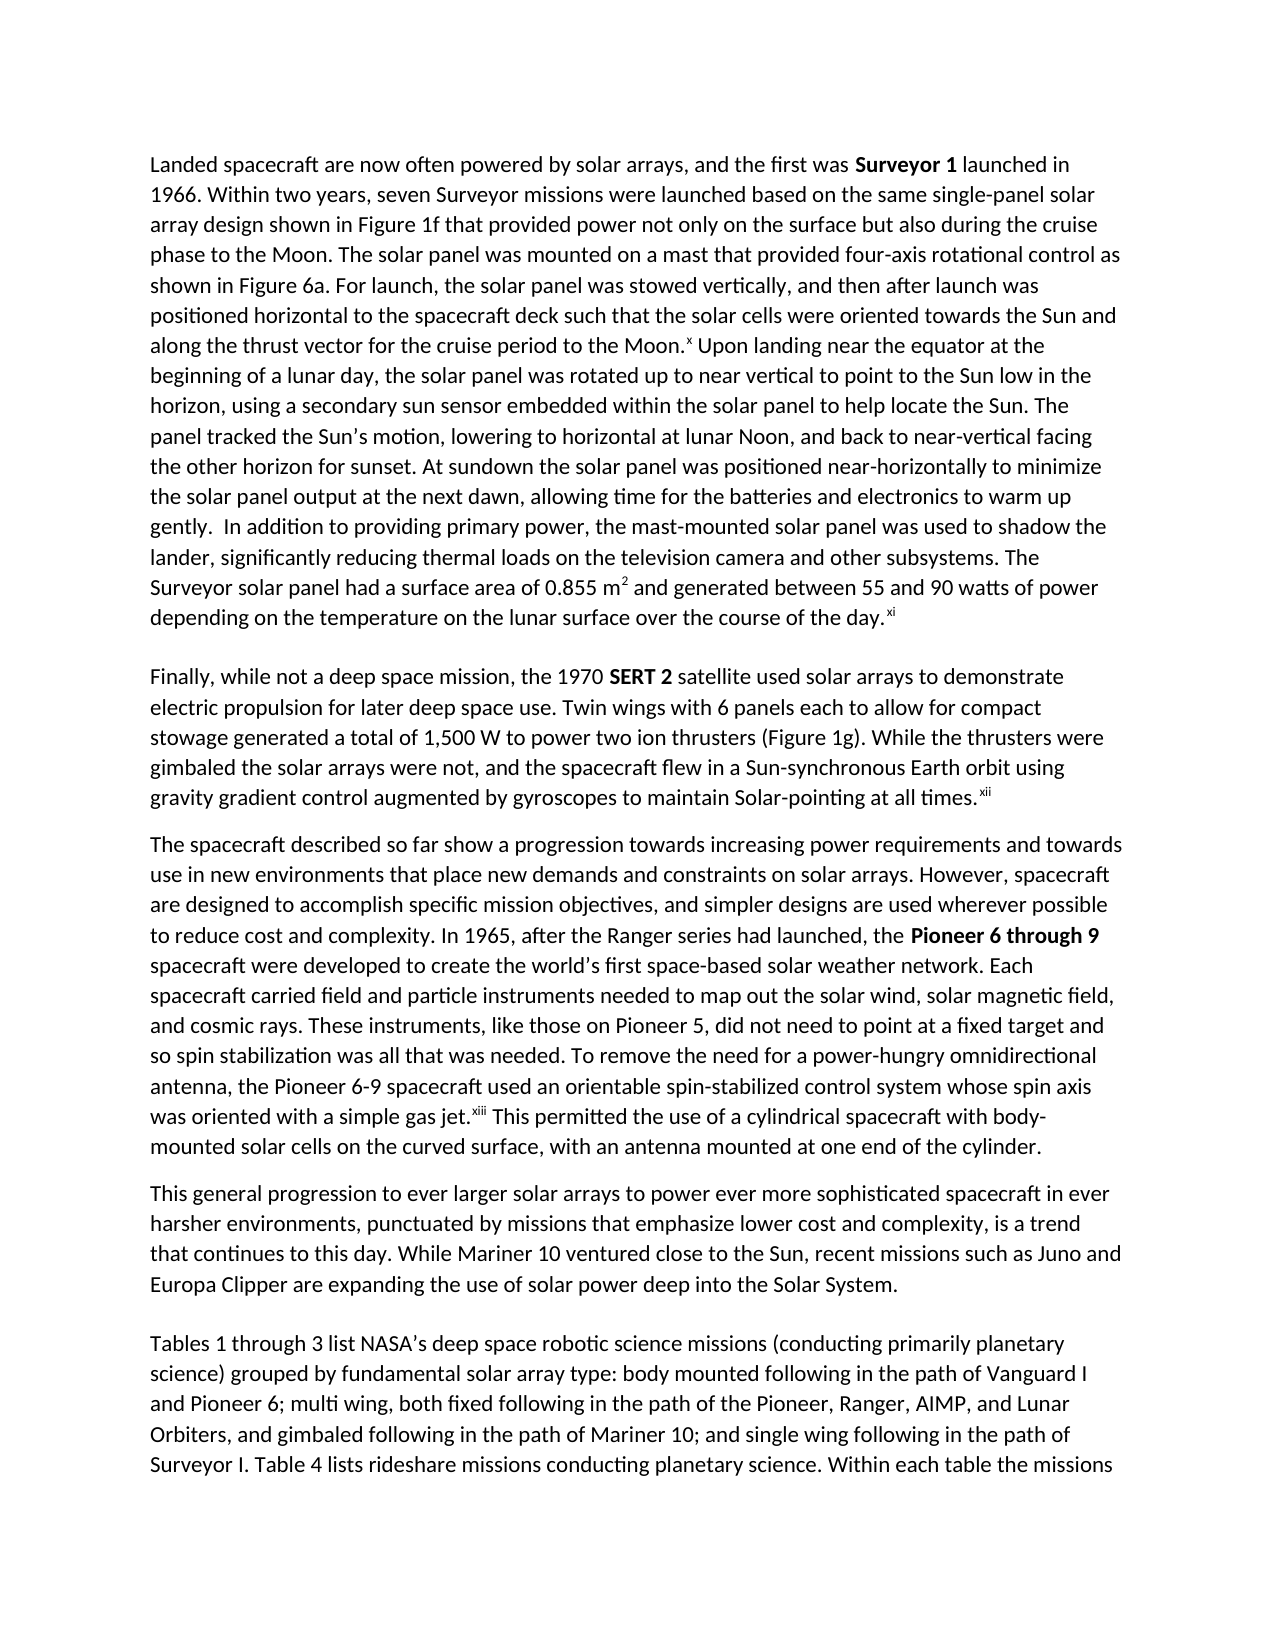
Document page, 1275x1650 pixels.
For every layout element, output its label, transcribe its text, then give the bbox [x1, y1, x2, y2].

text Landed spacecraft are now often powered by solar arrays, and the first was Surveyor 1 launched in 1966. Within two years, seven Surveyor missions were launched based on the same single-panel solar array design shown in Figure 1f that provided power not only on the surface but also during the cruise phase to the Moon. The solar panel was mounted on a mast that provided four-axis rotational control as shown in Figure 6a. For launch, the solar panel was stowed vertically, and then after launch was positioned horizontal to the spacecraft deck such that the solar cells were oriented towards the Sun and along the thrust vector for the cruise period to the Moon. Upon landing near the equator at the beginning of a lunar day, the solar panel was rotated up to near vertical to point to the Sun low in the horizon, using a secondary sun sensor embedded within the solar panel to help locate the Sun. The panel tracked the Sun’s motion, lowering to horizontal at lunar Noon, and back to near-vertical facing the other horizon for sunset. At sundown the solar panel was positioned near-horizontally to minimize the solar panel output at the next dawn, allowing time for the batteries and electronics to warm up gently. In addition to providing primary power, the mast-mounted solar panel was used to shadow the lander, significantly reducing thermal loads on the television camera and other subsystems. The Surveyor solar panel had a surface area of 0.855 m2 and generated between 55 and 90 watts of power depending on the temperature on the lunar surface over the course of the day. [150, 150, 1125, 631]
text This general progression to ever larger solar arrays to power ever more sophisticated spacecraft in ever harsher environments, punctuated by missions that emphasize lower cost and complexity, is a trend that continues to this day. While Mariner 10 ventured close to the Sun, recent missions such as Juno and Europa Clipper are expanding the use of solar power deep into the Solar System. [150, 1179, 1125, 1298]
text The spacecraft described so far show a progression towards increasing power requirements and towards use in new environments that place new demands and constraints on solar arrays. However, spacecraft are designed to accomplish specific mission objectives, and simpler designs are used wherever possible to reduce cost and complexity. In 1965, after the Ranger series had launched, the Pioneer 6 through 9 spacecraft were developed to create the world’s first space-based solar weather network. Each spacecraft carried field and particle instruments needed to map out the solar wind, solar magnetic field, and cosmic rays. These instruments, like those on Pioneer 5, did not need to point at a fixed target and so spin stabilization was all that was needed. To remove the need for a power-hungry omnidirectional antenna, the Pioneer 6-9 spacecraft used an orientable spin-stabilized control system whose spin axis was oriented with a simple gas jet. This permitted the use of a cylindrical spacecraft with body-mounted solar cells on the curved surface, with an antenna mounted at one end of the cylinder. [150, 830, 1125, 1160]
text Finally, while not a deep space mission, the 1970 SERT 2 satellite used solar arrays to demonstrate electric propulsion for later deep space use. Twin wings with 6 panels each to allow for compact stowage generated a total of 1,500 W to power two ion thrusters (Figure 1g). While the thrusters were gimbaled the solar arrays were not, and the spacecraft flew in a Sun-synchronous Earth orbit using gravity gradient control augmented by gyroscopes to maintain Solar-pointing at all times. [150, 662, 1125, 811]
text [150, 1329, 1125, 1478]
